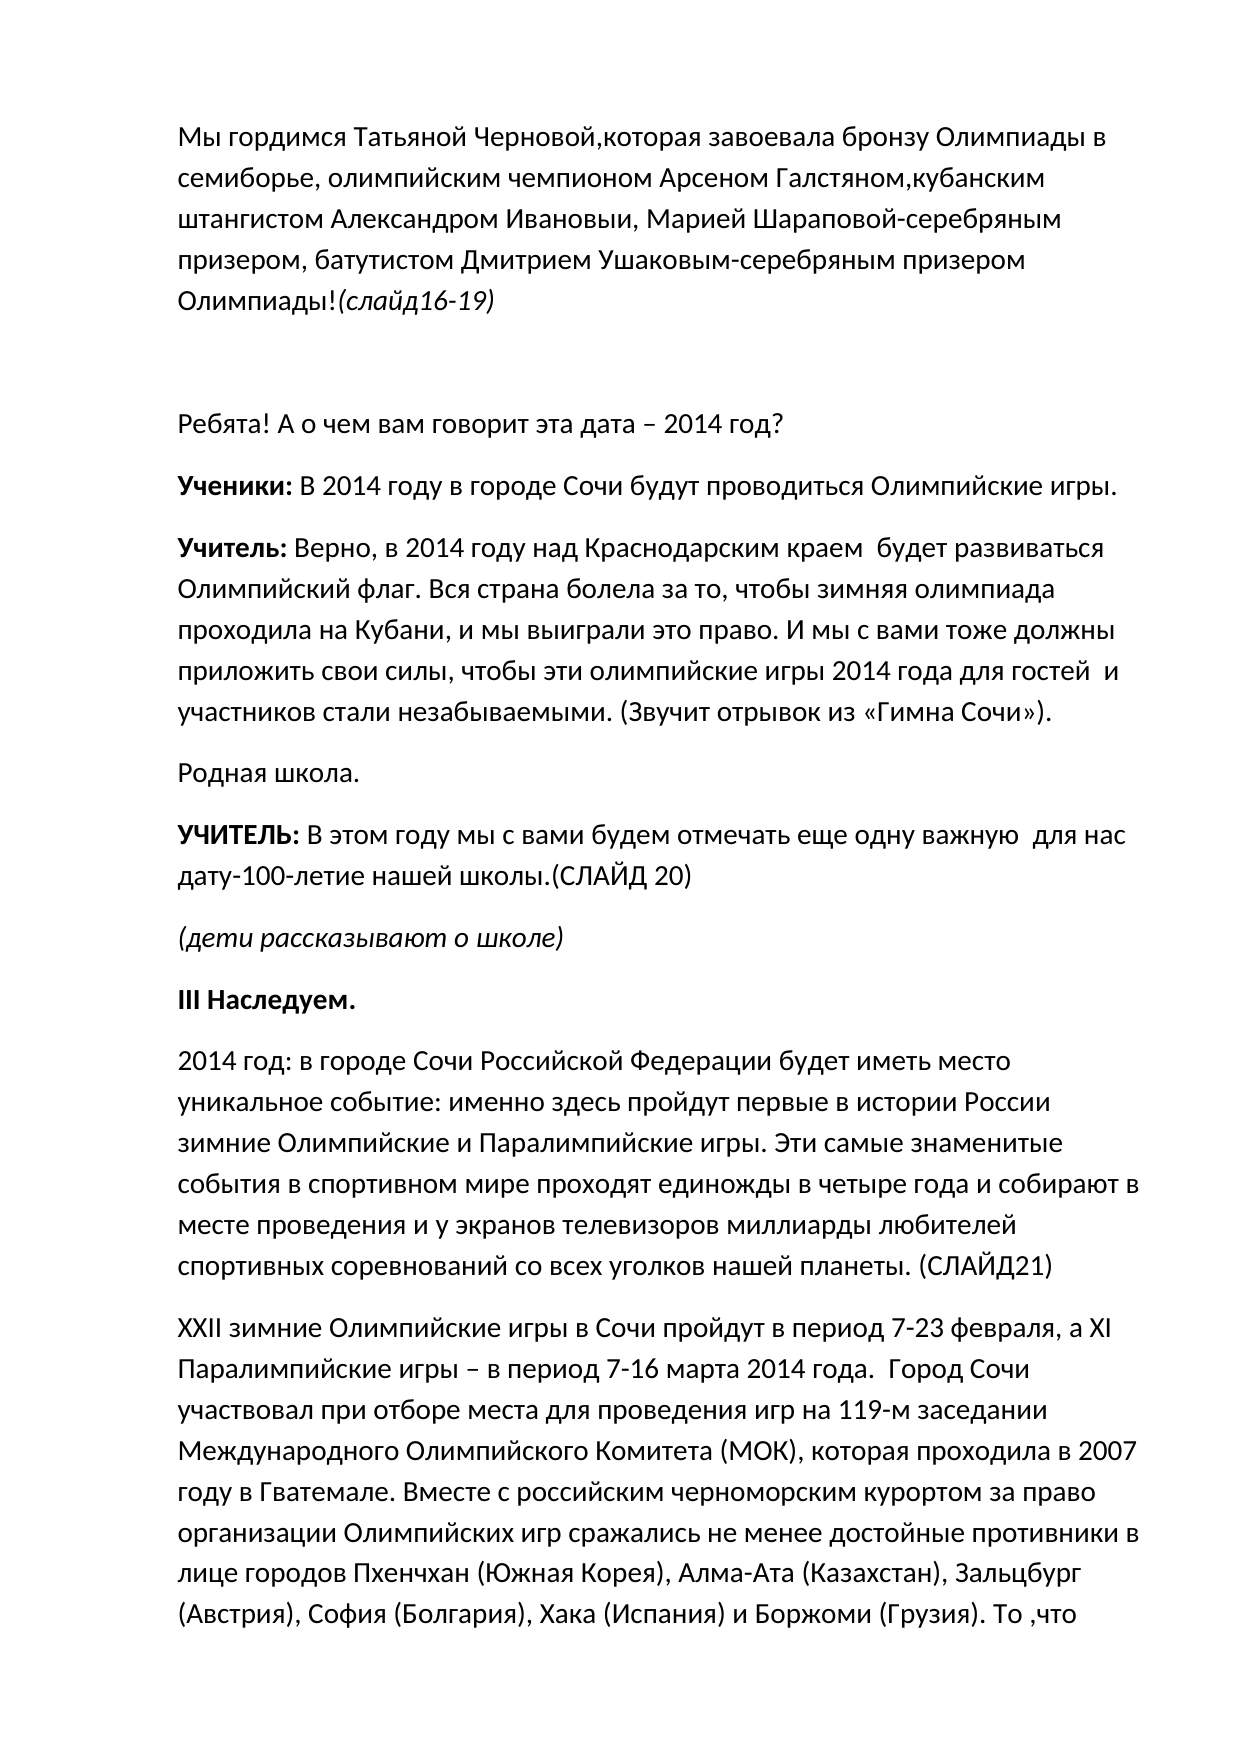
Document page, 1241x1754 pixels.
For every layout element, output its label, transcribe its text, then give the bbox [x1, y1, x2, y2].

text Учитель: Верно, в 2014 году над Краснодарским краем будет развиваться Олимпийский флаг. Вся страна болела за то, чтобы зимняя олимпиада проходила на Кубани, и мы выиграли это право. И мы с вами тоже должны приложить свои силы, чтобы эти олимпийские игры 2014 года для гостей и участников стали незабываемыми. (Звучит отрывок из «Гимна Сочи»). [177, 529, 1152, 728]
text 2014 год: в городе Сочи Российской Федерации будет иметь место уникальное событие: именно здесь пройдут первые в истории России зимние Олимпийские и Паралимпийские игры. Эти самые знаменитые события в спортивном мире проходят единожды в четыре года и собирают в месте проведения и у экранов телевизоров миллиарды любителей спортивных соревнований со всех уголков нашей планеты. (СЛАЙД21) [177, 1042, 1152, 1283]
text Ученики: В 2014 году в городе Сочи будут проводиться Олимпийские игры. [177, 467, 1152, 503]
text Родная школа. [177, 754, 1152, 790]
text III Наследуем. [177, 981, 1152, 1016]
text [177, 1309, 1152, 1631]
text Мы гордимся Татьяной Черновой,которая завоевала бронзу Олимпиады в семиборье, олимпийским чемпионом Арсеном Галстяном,кубанским штангистом Александром Ивановыи, Марией Шараповой-серебряным призером, батутистом Дмитрием Ушаковым-серебряным призером Олимпиады!(слайд16-19) [177, 118, 1152, 317]
text Ребята! А о чем вам говорит эта дата – 2014 год? [177, 405, 1152, 441]
text (дети рассказывают о школе) [177, 919, 1152, 954]
text УЧИТЕЛЬ: В этом году мы с вами будем отмечать еще одну важную для нас дату-100-летие нашей школы.(СЛАЙД 20) [177, 816, 1152, 893]
